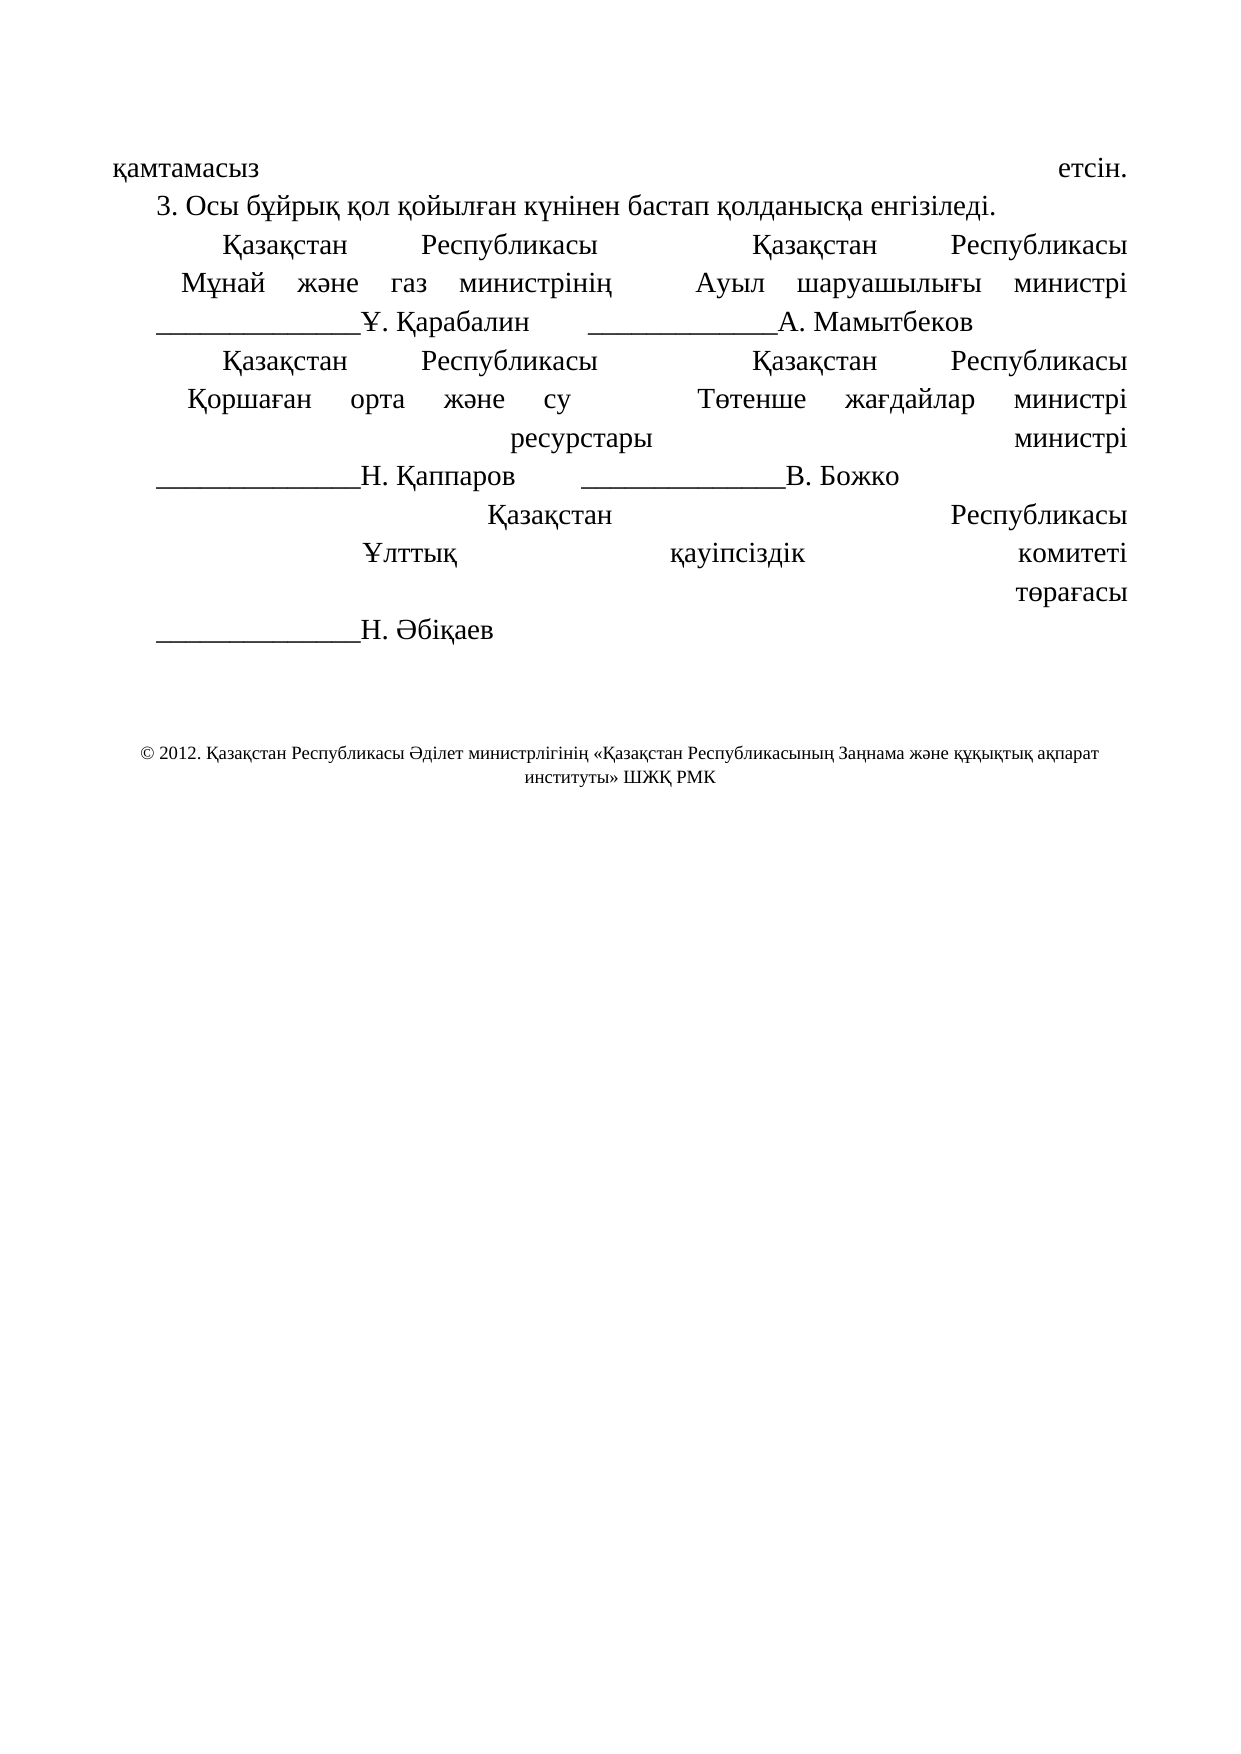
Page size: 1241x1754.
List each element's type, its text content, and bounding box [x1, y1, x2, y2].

text Қазақстан Республикасы Ұлттық қауіпсіздік комитеті төрағасы ______________Н. Әбіқаев [112, 497, 1128, 646]
text © 2012. Қазақстан Республикасы Әділет министрлігінің «Қазақстан Республикасының Заңнама және құқықтық ақпарат институты» ШЖҚ РМК [112, 742, 1128, 788]
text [112, 150, 1128, 222]
text Қазақстан Республикасы Қазақстан Республикасы Қоршаған орта және су Төтенше жағдайлар министрі ресурстары министрі ______________Н. Қаппаров ______________В. Божко [112, 343, 1128, 492]
text Қазақстан Республикасы Қазақстан Республикасы Мұнай және газ министрінің Ауыл шаруашылығы министрі ______________Ұ. Қарабалин _____________А. Мамытбеков [112, 227, 1128, 338]
